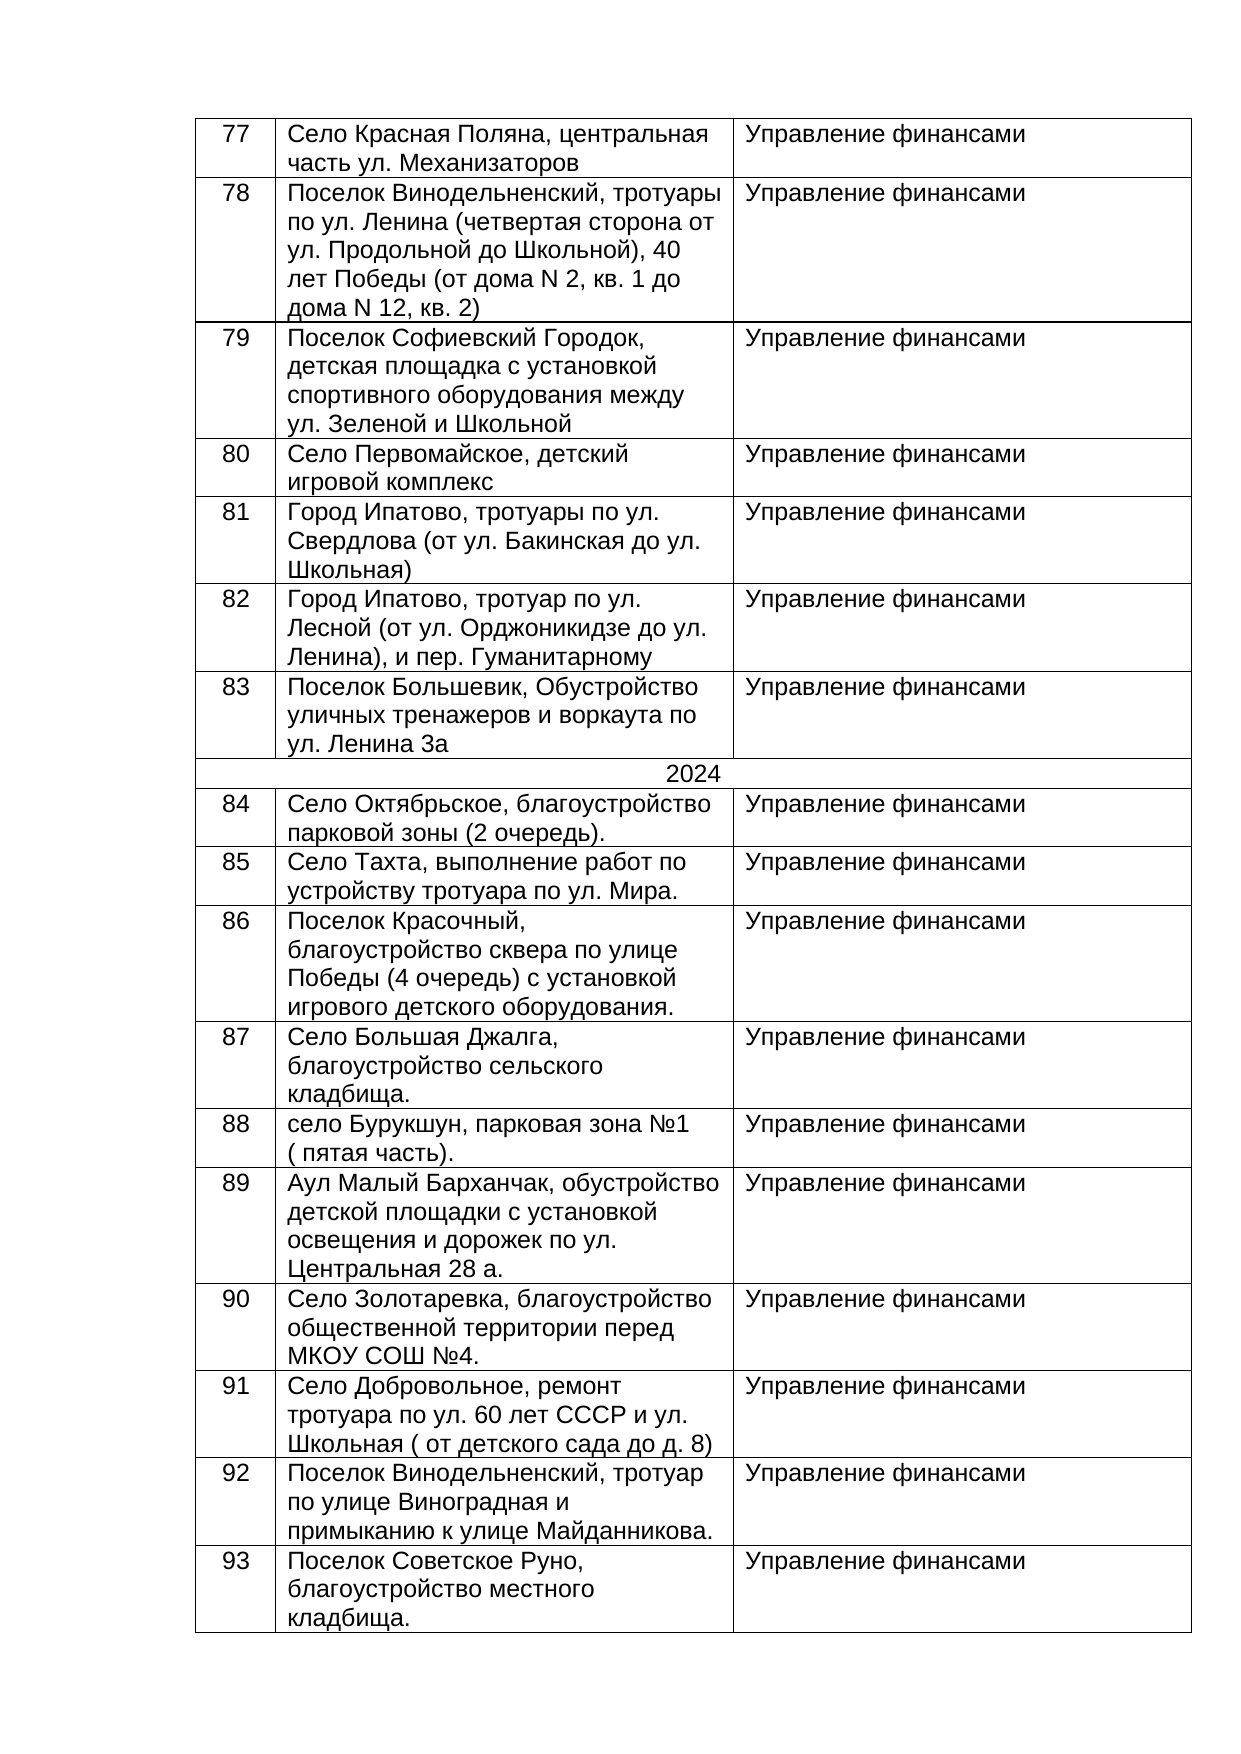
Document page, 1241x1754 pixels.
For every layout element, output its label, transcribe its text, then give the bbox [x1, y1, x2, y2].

table_cell Поселок Большевик, Обустройство уличных тренажеров и воркаута по ул. Ленина 3а [276, 672, 733, 758]
table_cell Управление финансами [734, 1546, 1191, 1632]
table_cell Управление финансами [734, 1371, 1191, 1457]
table_cell 81 [196, 497, 275, 583]
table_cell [734, 119, 1191, 177]
table_cell Управление финансами [734, 847, 1191, 905]
table_cell Село Первомайское, детский игровой комплекс [276, 439, 733, 496]
table_cell 78 [196, 178, 275, 321]
table_cell 89 [196, 1168, 275, 1283]
table_cell 83 [196, 672, 275, 758]
table_cell Аул Малый Барханчак, обустройство детской площадки с установкой освещения и дорожек по ул. Центральная 28 а. [276, 1168, 733, 1283]
table_cell Управление финансами [734, 178, 1191, 321]
table_cell Поселок Винодельненский, тротуар по улице Виноградная и примыканию к улице Майданникова. [276, 1458, 733, 1544]
table_cell Город Ипатово, тротуары по ул. Свердлова (от ул. Бакинская до ул. Школьная) [276, 497, 733, 583]
table_cell Управление финансами [734, 1168, 1191, 1283]
table_cell Управление финансами [734, 439, 1191, 496]
table_cell Село Красная Поляна, центральная часть ул. Механизаторов [276, 119, 733, 177]
table_cell Село Большая Джалга, благоустройство сельского кладбища. [276, 1022, 733, 1108]
table_cell Управление финансами [734, 497, 1191, 583]
table_cell село Бурукшун, парковая зона №1 ( пятая часть). [276, 1109, 733, 1167]
table_cell 91 [196, 1371, 275, 1457]
table_cell Управление финансами [734, 323, 1191, 437]
table_cell 93 [196, 1546, 275, 1632]
table_cell 80 [196, 439, 275, 496]
table_cell 86 [196, 906, 275, 1021]
table_cell Поселок Софиевский Городок, детская площадка с установкой спортивного оборудования между ул. Зеленой и Школьной [276, 323, 733, 437]
table_cell 84 [196, 789, 275, 846]
table_cell 85 [196, 847, 275, 905]
table_cell 2024 [196, 759, 1191, 788]
table_cell Управление финансами [734, 1458, 1191, 1544]
table_cell Управление финансами [734, 672, 1191, 758]
table_cell Поселок Винодельненский, тротуары по ул. Ленина (четвертая сторона от ул. Продольной до Школьной), 40 лет Победы (от дома N 2, кв. 1 до дома N 12, кв. 2) [276, 178, 733, 321]
table_cell Поселок Советское Руно, благоустройство местного кладбища. [276, 1546, 733, 1632]
table_cell Управление финансами [734, 789, 1191, 846]
table_cell Поселок Красочный, благоустройство сквера по улице Победы (4 очередь) с установкой игрового детского оборудования. [276, 906, 733, 1021]
table_cell 90 [196, 1284, 275, 1370]
table_cell Управление финансами [734, 906, 1191, 1021]
table_cell 77 [196, 119, 275, 177]
table_cell Село Добровольное, ремонт тротуара по ул. 60 лет СССР и ул. Школьная ( от детского сада до д. 8) [276, 1371, 733, 1457]
table_cell Управление финансами [734, 584, 1191, 671]
table_cell Село Октябрьское, благоустройство парковой зоны (2 очередь). [276, 789, 733, 846]
table_cell 87 [196, 1022, 275, 1108]
table_cell 79 [196, 323, 275, 437]
table_cell 88 [196, 1109, 275, 1167]
table_cell Село Золотаревка, благоустройство общественной территории перед МКОУ СОШ №4. [276, 1284, 733, 1370]
table_cell Село Тахта, выполнение работ по устройству тротуара по ул. Мира. [276, 847, 733, 905]
table_cell Город Ипатово, тротуар по ул. Лесной (от ул. Орджоникидзе до ул. Ленина), и пер. Гуманитарному [276, 584, 733, 671]
table_cell Управление финансами [734, 1109, 1191, 1167]
table_cell 82 [196, 584, 275, 671]
table_cell 92 [196, 1458, 275, 1544]
table_cell Управление финансами [734, 1284, 1191, 1370]
table_cell Управление финансами [734, 1022, 1191, 1108]
